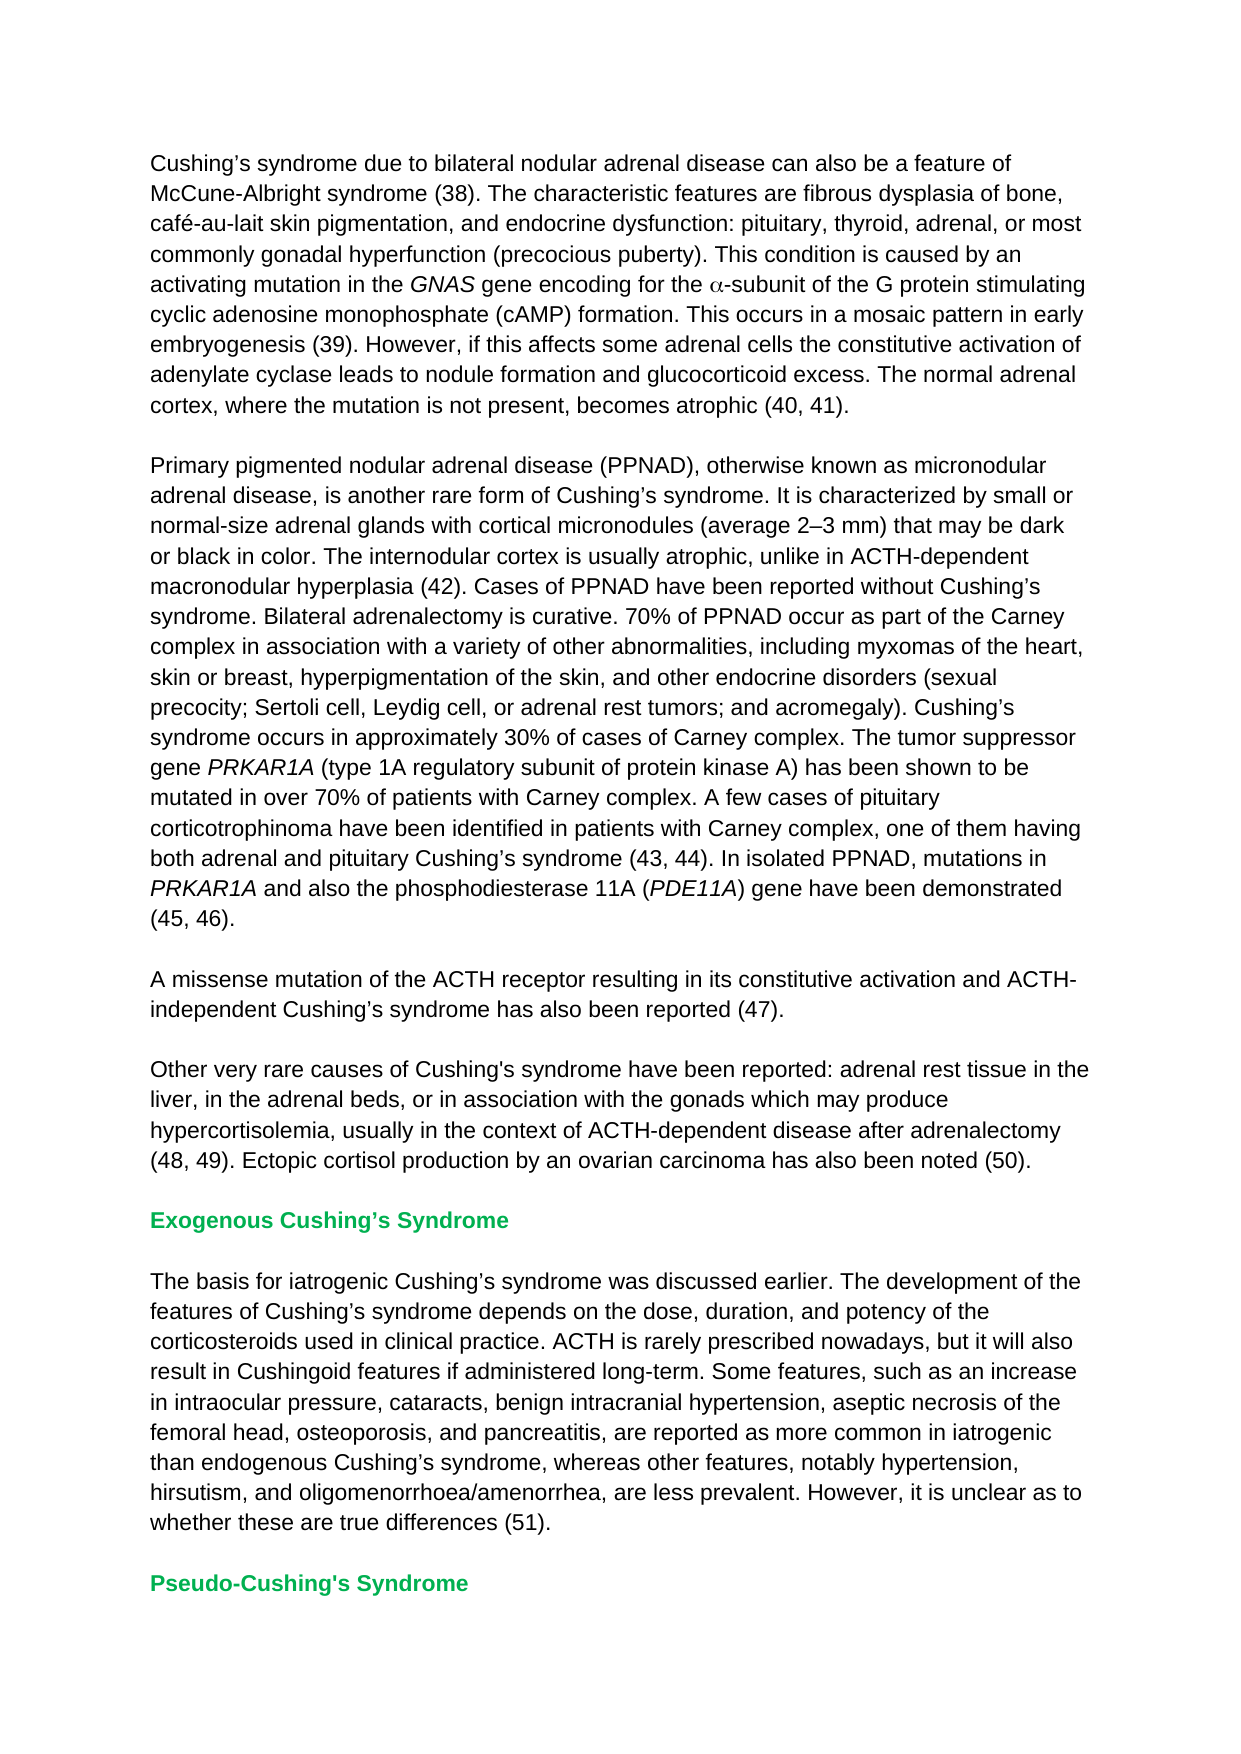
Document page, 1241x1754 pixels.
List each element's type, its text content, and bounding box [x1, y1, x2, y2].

text Cushing’s syndrome due to bilateral nodular adrenal disease can also be a feature of McCune-Albright syndrome (38). The characteristic features are fibrous dysplasia of bone, café-au-lait skin pigmentation, and endocrine dysfunction: pituitary, thyroid, adrenal, or most commonly gonadal hyperfunction (precocious puberty). This condition is caused by an activating mutation in the GNAS gene encoding for the -subunit of the G protein stimulating cyclic adenosine monophosphate (cAMP) formation. This occurs in a mosaic pattern in early embryogenesis (39). However, if this affects some adrenal cells the constitutive activation of adenylate cyclase leads to nodule formation and glucocorticoid excess. The normal adrenal cortex, where the mutation is not present, becomes atrophic (40, 41). [150, 150, 1090, 418]
text A missense mutation of the ACTH receptor resulting in its constitutive activation and ACTH-independent Cushing’s syndrome has also been reported (47). [150, 966, 1090, 1022]
text Pseudo-Cushing's Syndrome [150, 1570, 1090, 1596]
text Primary pigmented nodular adrenal disease (PPNAD), otherwise known as micronodular adrenal disease, is another rare form of Cushing’s syndrome. It is characterized by small or normal-size adrenal glands with cortical micronodules (average 2–3 mm) that may be dark or black in color. The internodular cortex is usually atrophic, unlike in ACTH-dependent macronodular hyperplasia (42). Cases of PPNAD have been reported without Cushing’s syndrome. Bilateral adrenalectomy is curative. 70% of PPNAD occur as part of the Carney complex in association with a variety of other abnormalities, including myxomas of the heart, skin or breast, hyperpigmentation of the skin, and other endocrine disorders (sexual precocity; Sertoli cell, Leydig cell, or adrenal rest tumors; and acromegaly). Cushing’s syndrome occurs in approximately 30% of cases of Carney complex. The tumor suppressor gene PRKAR1A (type 1A regulatory subunit of protein kinase A) has been shown to be mutated in over 70% of patients with Carney complex. A few cases of pituitary corticotrophinoma have been identified in patients with Carney complex, one of them having both adrenal and pituitary Cushing’s syndrome (43, 44). In isolated PPNAD, mutations in PRKAR1A and also the phosphodiesterase 11A (PDE11A) gene have been demonstrated (45, 46). [150, 452, 1090, 932]
text Exogenous Cushing’s Syndrome [150, 1207, 1090, 1234]
text The basis for iatrogenic Cushing’s syndrome was discussed earlier. The development of the features of Cushing’s syndrome depends on the dose, duration, and potency of the corticosteroids used in clinical practice. ACTH is rarely prescribed nowadays, but it will also result in Cushingoid features if administered long-term. Some features, such as an increase in intraocular pressure, cataracts, benign intracranial hypertension, aseptic necrosis of the femoral head, osteoporosis, and pancreatitis, are reported as more common in iatrogenic than endogenous Cushing’s syndrome, whereas other features, notably hypertension, hirsutism, and oligomenorrhoea/amenorrhea, are less prevalent. However, it is unclear as to whether these are true differences (51). [150, 1268, 1090, 1536]
text Other very rare causes of Cushing's syndrome have been reported: adrenal rest tissue in the liver, in the adrenal beds, or in association with the gonads which may produce hypercortisolemia, usually in the context of ACTH-dependent disease after adrenalectomy (48, 49). Ectopic cortisol production by an ovarian carcinoma has also been noted (50). [150, 1056, 1090, 1173]
